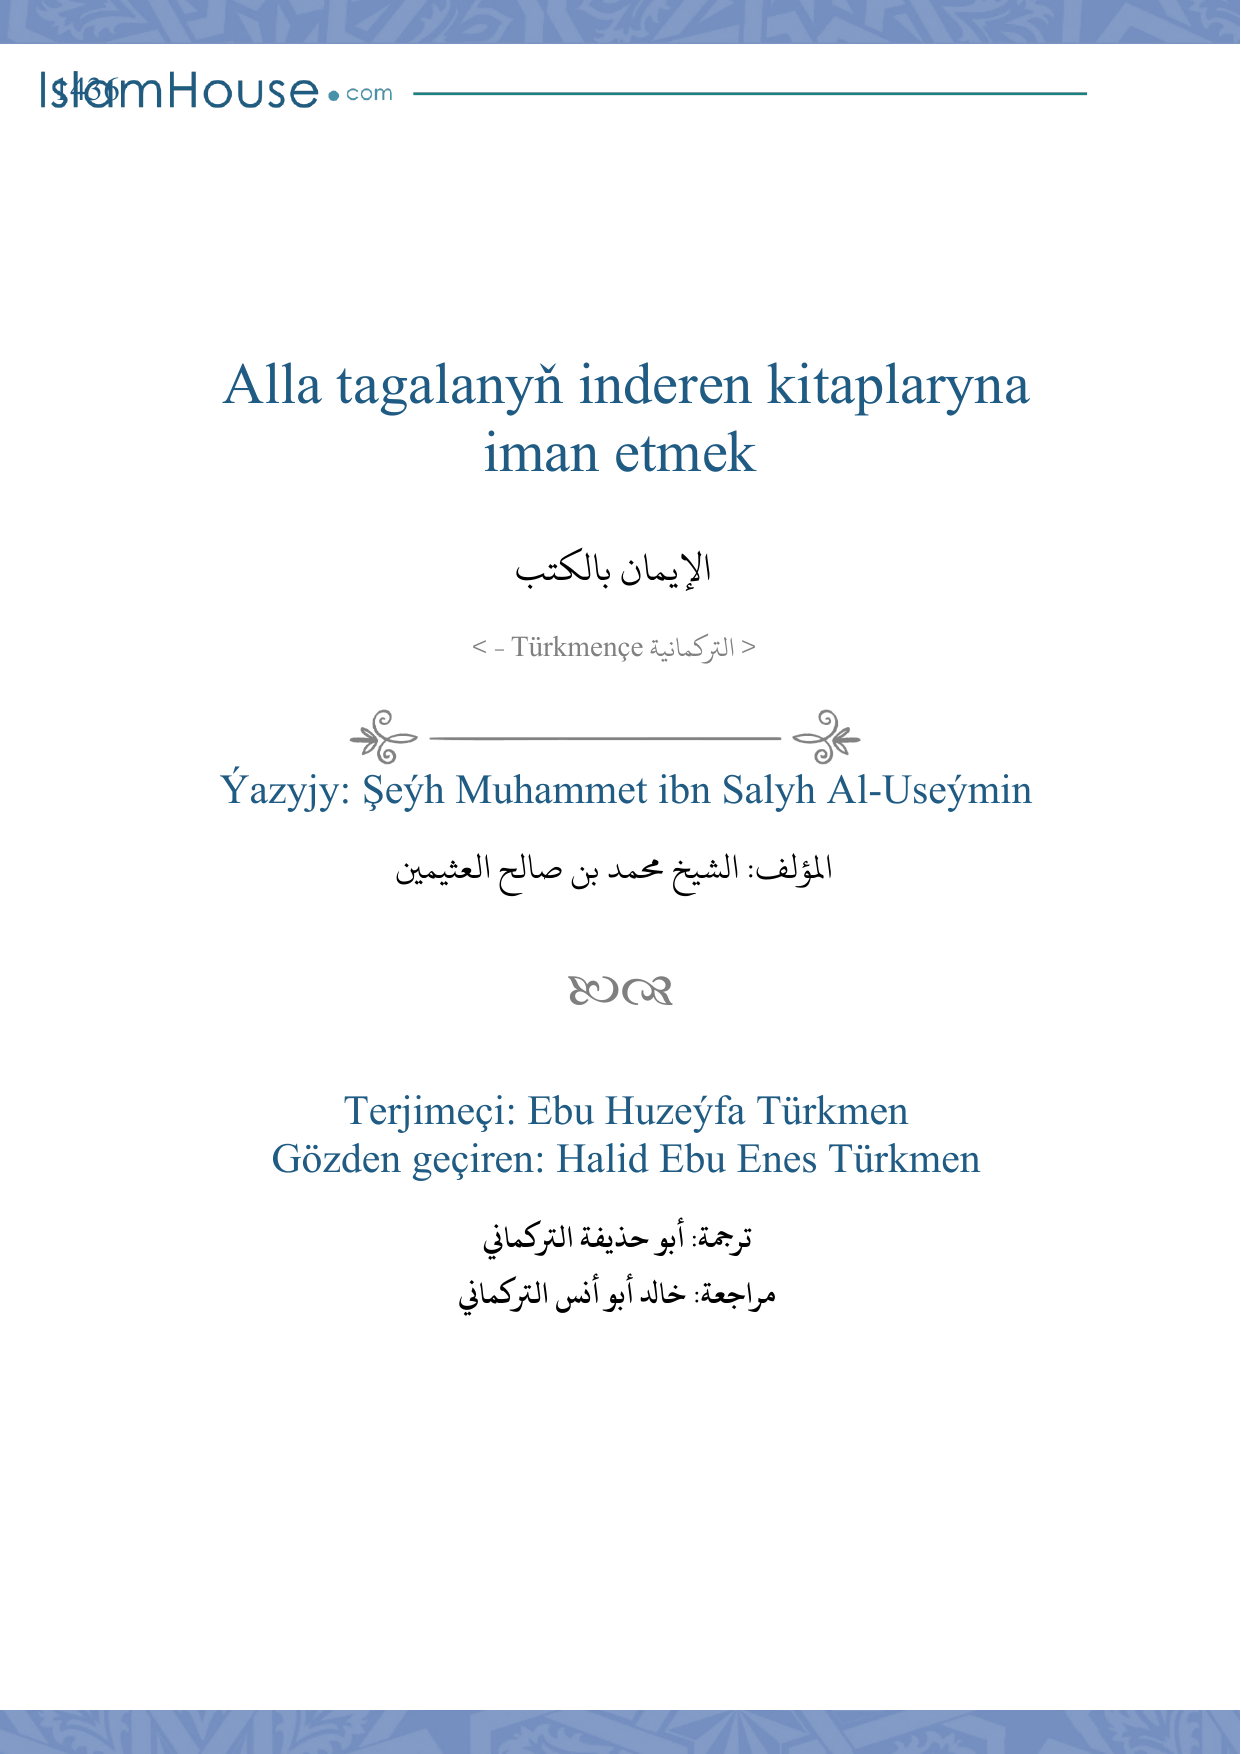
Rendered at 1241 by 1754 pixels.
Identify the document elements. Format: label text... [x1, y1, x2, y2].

text Terjimeçi: Ebu Huzeýfa Türkmen [177, 1086, 1063, 1134]
text المؤلف: الشيخ محمد بن صالح العثيمين [177, 837, 1063, 900]
text Gözden geçiren: Halid Ebu Enes Türkmen [177, 1134, 1063, 1182]
text Alla tagalanyň inderen kitaplaryna iman etmek [177, 349, 1063, 484]
text < التركمانية Türkmençe - > [177, 623, 1063, 672]
text الإيمان بالكتب [177, 534, 1063, 604]
text ترجمة: أبو حذيفة التركماني [177, 1209, 1063, 1266]
text مراجعة: خالد أبو أنس التركماني [177, 1266, 1063, 1322]
text Ýazyjy: Şeýh Muhammet ibn Salyh Al-Useýmin [177, 764, 1063, 812]
picture [28, 64, 1100, 117]
